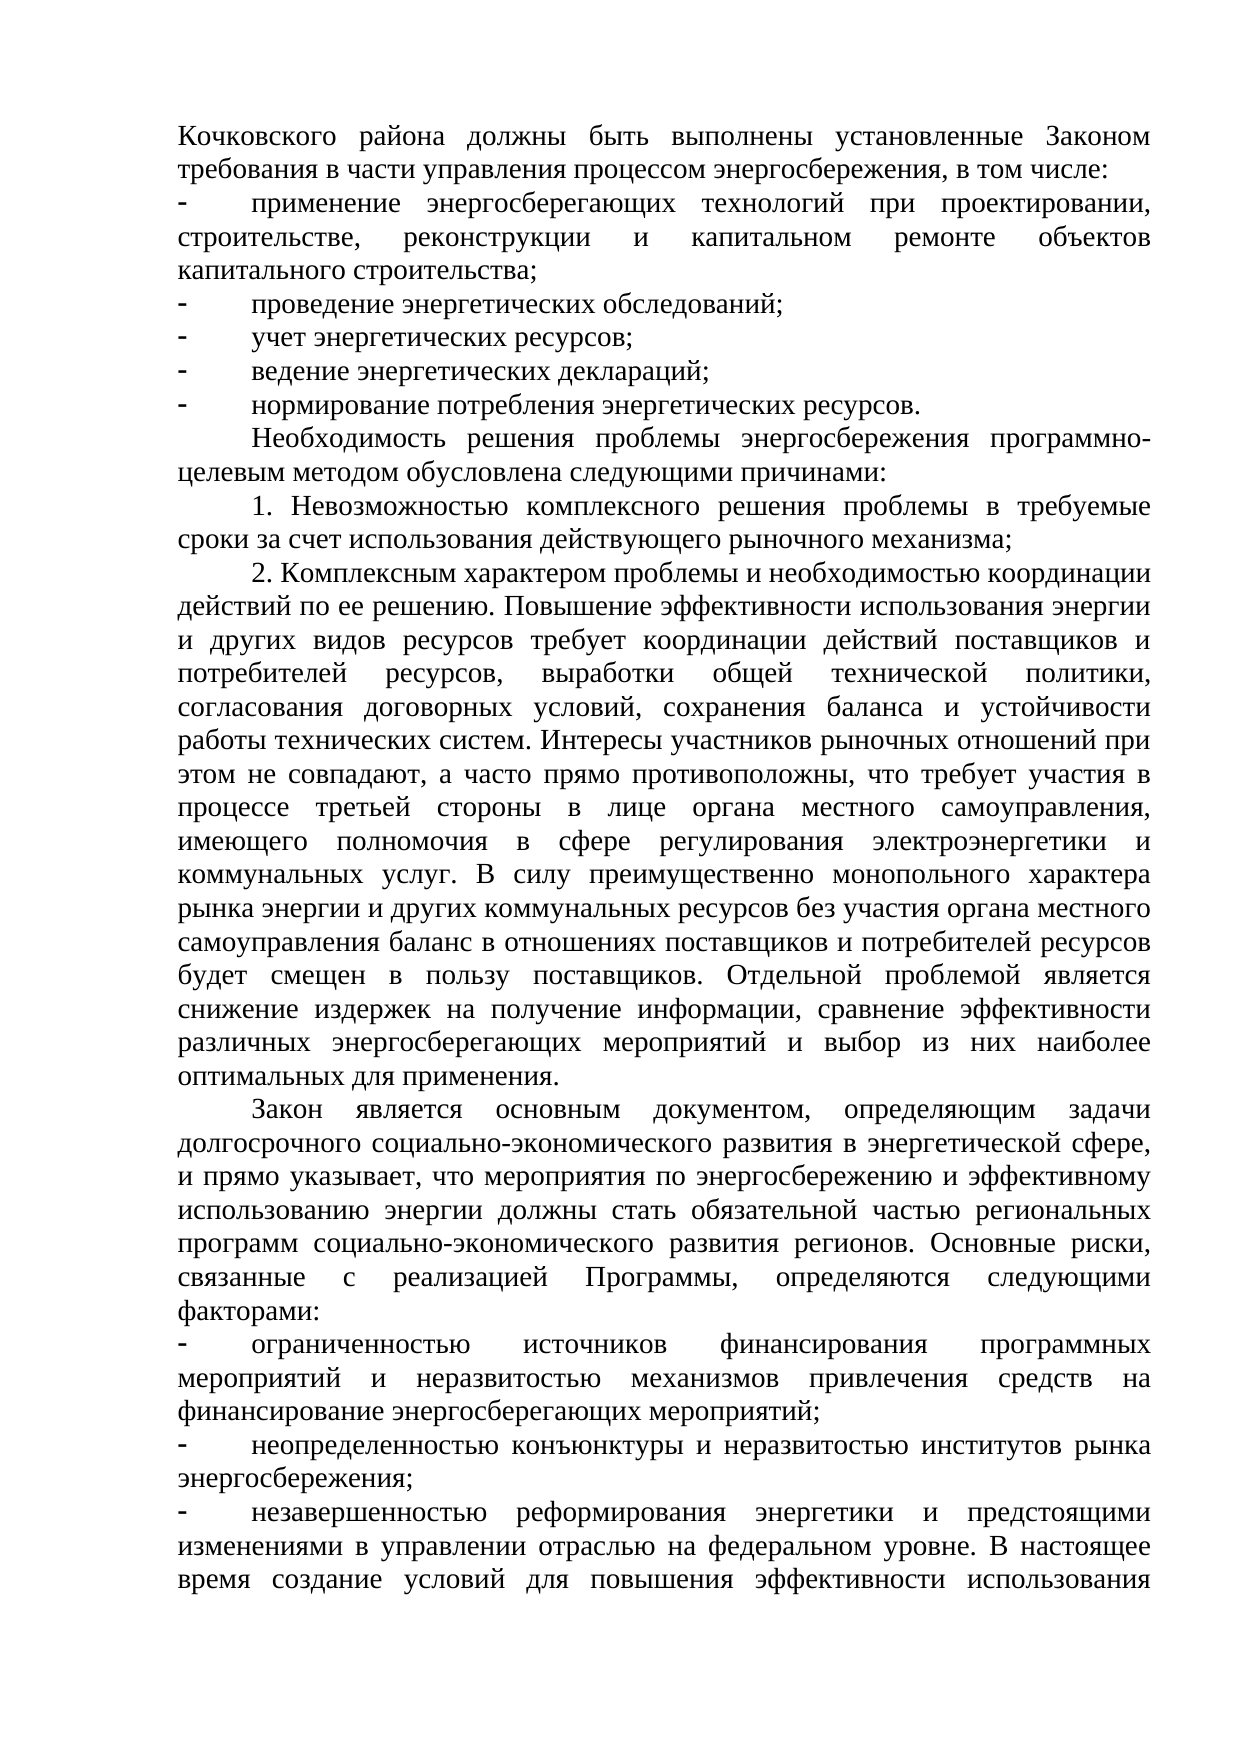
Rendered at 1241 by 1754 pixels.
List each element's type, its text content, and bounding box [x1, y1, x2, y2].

list ведение энергетических деклараций; [177, 353, 1152, 387]
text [177, 118, 1152, 185]
list 2. Комплексным характером проблемы и необходимостью координации действий по ее решению. Повышение эффективности использования энергии и других видов ресурсов требует координации действий поставщиков и потребителей ресурсов, выработки общей технической политики, согласования договорных условий, сохранения баланса и устойчивости работы технических систем. Интересы участников рыночных отношений при этом не совпадают, а часто прямо противоположны, что требует участия в процессе третьей стороны в лице органа местного самоуправления, имеющего полномочия в сфере регулирования электроэнергетики и коммунальных услуг. В силу преимущественно монопольного характера рынка энергии и других коммунальных ресурсов без участия органа местного самоуправления баланс в отношениях поставщиков и потребителей ресурсов будет смещен в пользу поставщиков. Отдельной проблемой является снижение издержек на получение информации, сравнение эффективности различных энергосберегающих мероприятий и выбор из них наиболее оптимальных для применения. [177, 555, 1152, 1091]
list ограниченностью источников финансирования программных мероприятий и неразвитостью механизмов привлечения средств на финансирование энергосберегающих мероприятий; [177, 1326, 1152, 1427]
list учет энергетических ресурсов; [177, 319, 1152, 353]
list применение энергосберегающих технологий при проектировании, строительстве, реконструкции и капитальном ремонте объектов капитального строительства; [177, 185, 1152, 286]
list 1. Невозможностью комплексного решения проблемы в требуемые сроки за счет использования действующего рыночного механизма; [177, 488, 1152, 555]
list проведение энергетических обследований; [177, 286, 1152, 319]
list нормирование потребления энергетических ресурсов. [177, 387, 1152, 421]
list Необходимость решения проблемы энергосбережения программно- целевым методом обусловлена следующими причинами: [177, 421, 1152, 488]
text Закон является основным документом, определяющим задачи долгосрочного социально-экономического развития в энергетической сфере, и прямо указывает, что мероприятия по энергосбережению и эффективному использованию энергии должны стать обязательной частью региональных программ социально-экономического развития регионов. Основные риски, связанные с реализацией Программы, определяются следующими факторами: [177, 1091, 1152, 1326]
list неопределенностью конъюнктуры и неразвитостью институтов рынка энергосбережения; [177, 1427, 1152, 1494]
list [177, 1494, 1152, 1595]
